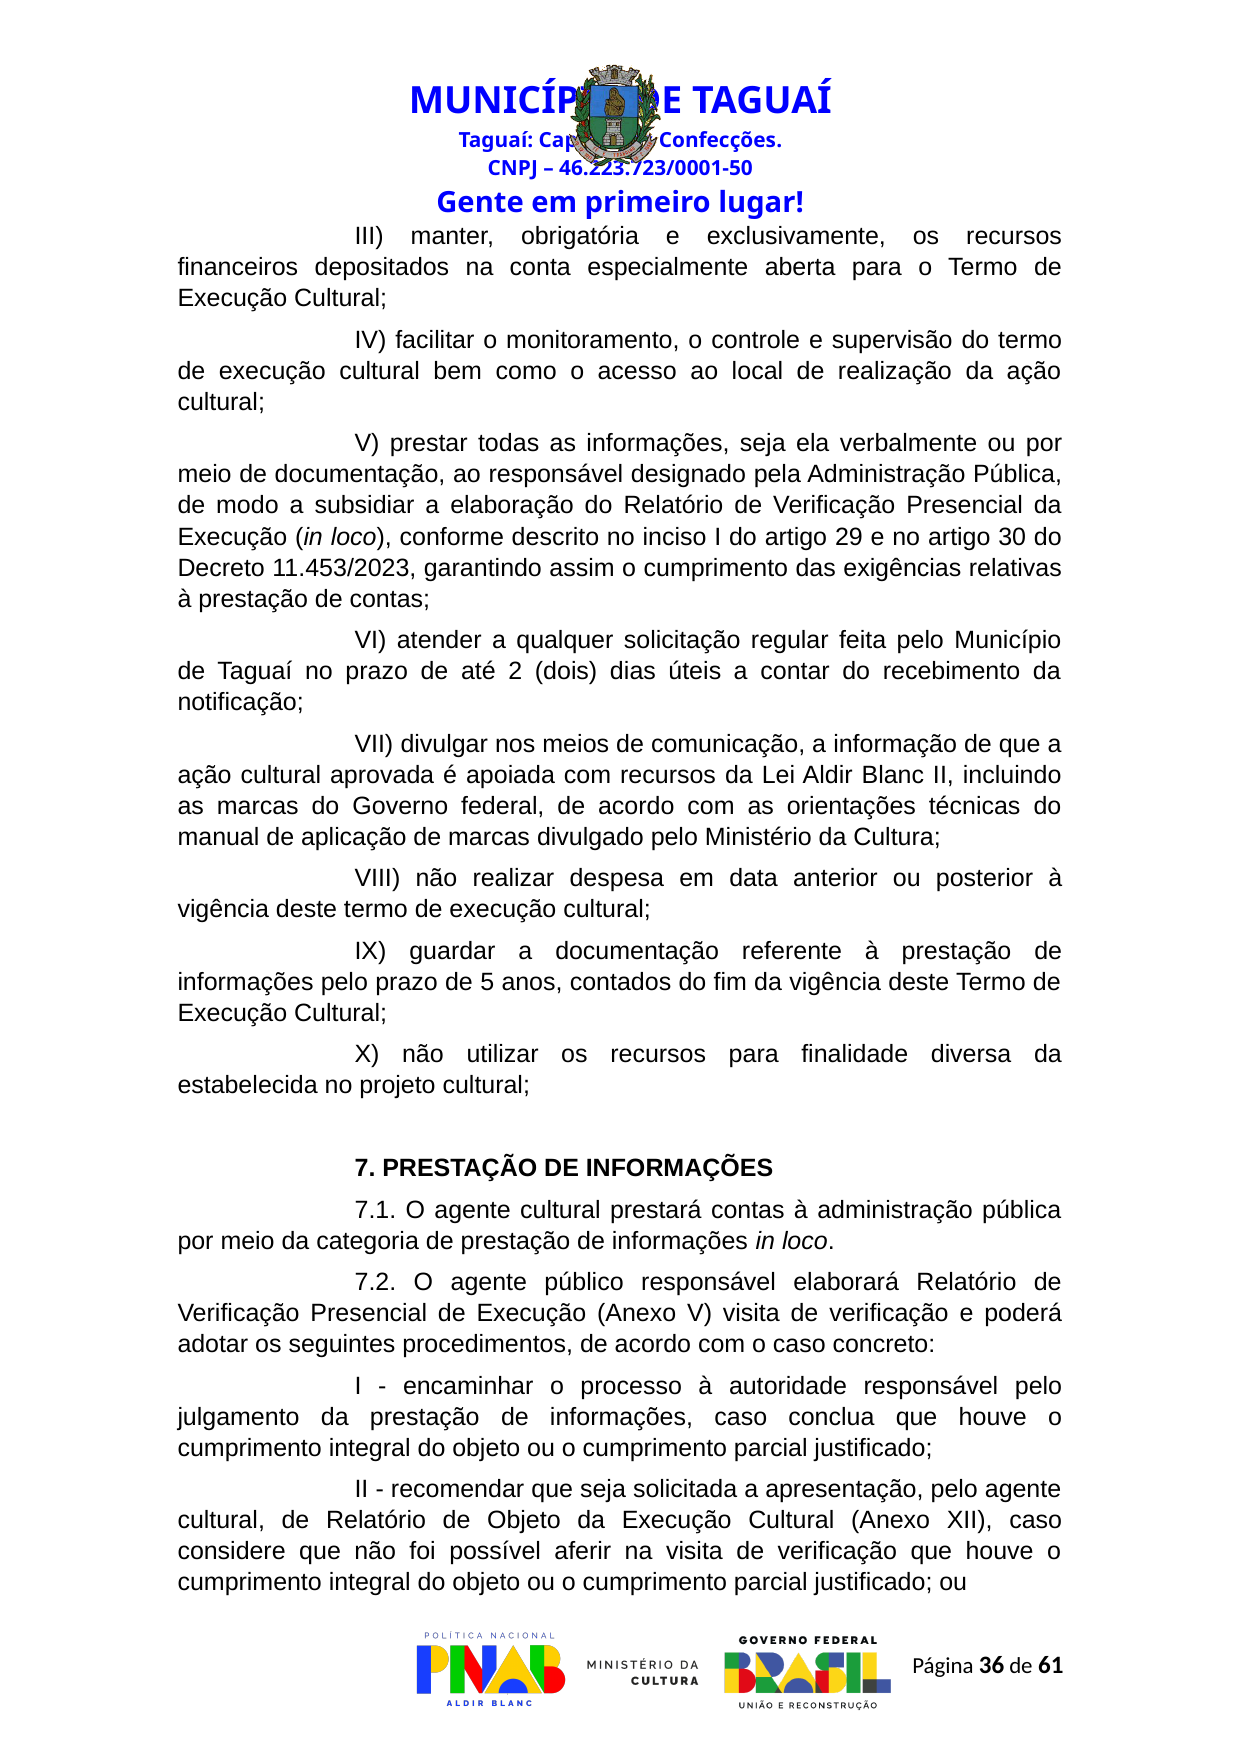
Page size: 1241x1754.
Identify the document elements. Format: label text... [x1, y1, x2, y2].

text 7.1. O agente cultural prestará contas à administração pública por meio da categoria de prestação de informações in loco. [177, 1195, 1063, 1254]
text 7. PRESTAÇÃO DE INFORMAÇÕES [177, 1153, 1063, 1182]
picture [568, 64, 662, 167]
text 7.2. O agente público responsável elaborará Relatório de Verificação Presencial de Execução (Anexo V) visita de verificação e poderá adotar os seguintes procedimentos, de acordo com o caso concreto: [177, 1267, 1063, 1358]
text VI) atender a qualquer solicitação regular feita pelo Município de Taguaí no prazo de até 2 (dois) dias úteis a contar do recebimento da notificação; [177, 625, 1063, 716]
text V) prestar todas as informações, seja ela verbalmente ou por meio de documentação, ao responsável designado pela Administração Pública, de modo a subsidiar a elaboração do Relatório de Verificação Presencial da Execução (in loco), conforme descrito no inciso I do artigo 29 e no artigo 30 do Decreto 11.453/2023, garantindo assim o cumprimento das exigências relativas à prestação de contas; [177, 428, 1063, 612]
text I - encaminhar o processo à autoridade responsável pelo julgamento da prestação de informações, caso conclua que houve o cumprimento integral do objeto ou o cumprimento parcial justificado; [177, 1371, 1063, 1462]
text IX) guardar a documentação referente à prestação de informações pelo prazo de 5 anos, contados do fim da vigência deste Termo de Execução Cultural; [177, 936, 1063, 1027]
text IV) facilitar o monitoramento, o controle e supervisão do termo de execução cultural bem como o acesso ao local de realização da ação cultural; [177, 325, 1063, 416]
picture [405, 1596, 928, 1754]
text VII) divulgar nos meios de comunicação, a informação de que a ação cultural aprovada é apoiada com recursos da Lei Aldir Blanc II, incluindo as marcas do Governo federal, de acordo com as orientações técnicas do manual de aplicação de marcas divulgado pelo Ministério da Cultura; [177, 729, 1063, 851]
text VIII) não realizar despesa em data anterior ou posterior à vigência deste termo de execução cultural; [177, 863, 1063, 923]
text II - recomendar que seja solicitada a apresentação, pelo agente cultural, de Relatório de Objeto da Execução Cultural (Anexo XII), caso considere que não foi possível aferir na visita de verificação que houve o cumprimento integral do objeto ou o cumprimento parcial justificado; ou [177, 1474, 1063, 1596]
text X) não utilizar os recursos para finalidade diversa da estabelecida no projeto cultural; [177, 1039, 1063, 1099]
text III) manter, obrigatória e exclusivamente, os recursos financeiros depositados na conta especialmente aberta para o Termo de Execução Cultural; [177, 221, 1063, 312]
